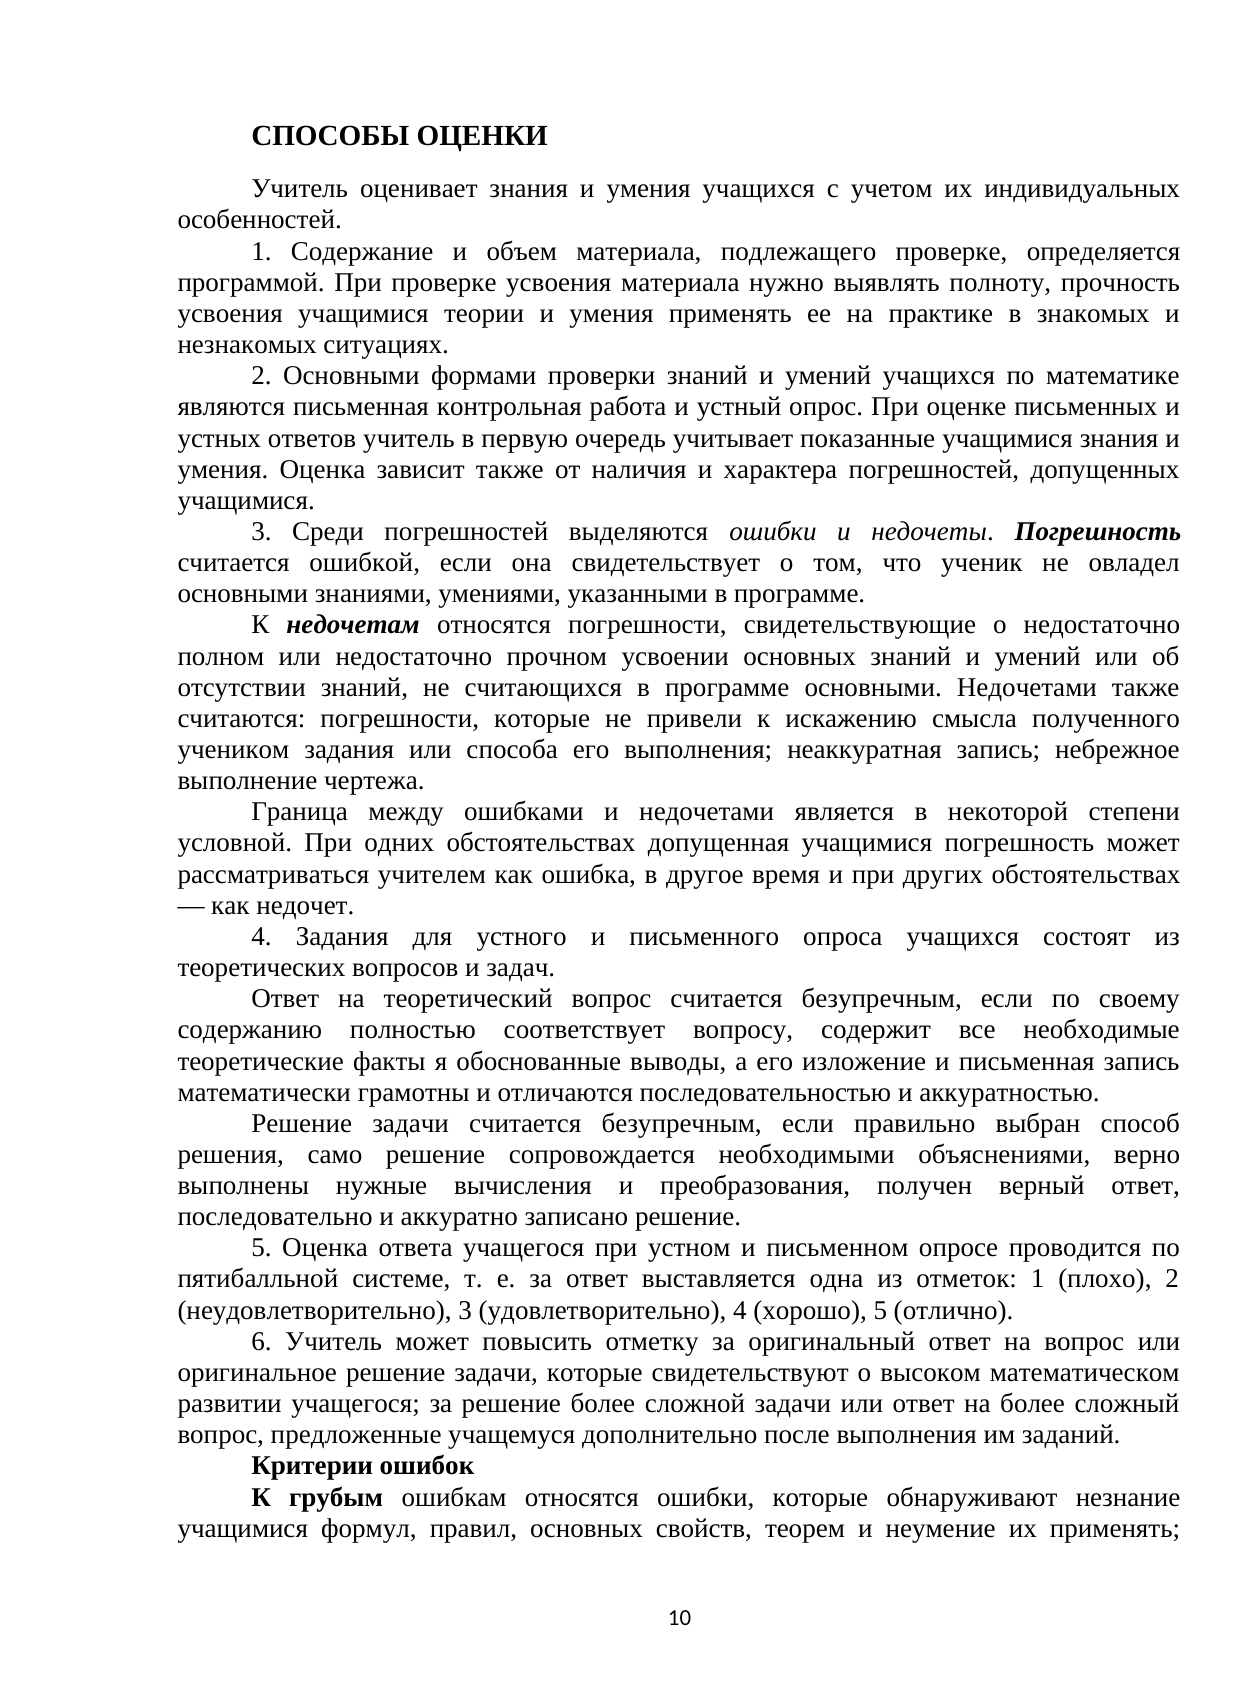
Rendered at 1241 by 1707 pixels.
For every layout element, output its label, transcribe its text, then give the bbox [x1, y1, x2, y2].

text 2. Основными формами проверки знаний и умений учащихся по математике являются письменная контрольная работа и устный опрос. При оценке письменных и устных ответов учитель в первую очередь учитывает показанные учащимися знания и умения. Оценка зависит также от наличия и характера погрешностей, допущенных учащимися. [177, 359, 1181, 515]
text Решение задачи считается безупречным, если правильно выбран способ решения, само решение сопровождается необходимыми объяснениями, верно выполнены нужные вычисления и преобразования, получен верный ответ, последовательно и аккуратно записано решение. [177, 1107, 1181, 1231]
text 4. Задания для устного и письменного опроса учащихся состоят из теоретических вопросов и задач. [177, 920, 1181, 982]
text 5. Оценка ответа учащегося при устном и письменном опросе проводится по пятибалльной системе, т. е. за ответ выставляется одна из отметок: 1 (плохо), 2 (неудовлетворительно), 3 (удовлетворительно), 4 (хорошо), 5 (отлично). [177, 1231, 1181, 1325]
text СПОСОБЫ ОЦЕНКИ [177, 118, 1181, 152]
text Граница между ошибками и недочетами является в некоторой степени условной. При одних обстоятельствах допущенная учащимися погрешность может рассматриваться учителем как ошибка, в другое время и при других обстоятельствах — как недочет. [177, 795, 1181, 920]
text К недочетам относятся погрешности, свидетельствующие о недостаточно полном или недостаточно прочном усвоении основных знаний и умений или об отсутствии знаний, не считающихся в программе основными. Недочетами также считаются: погрешности, которые не привели к искажению смысла полученного учеником задания или способа его выполнения; неаккуратная запись; небрежное выполнение чертежа. [177, 608, 1181, 795]
text 3. Среди погрешностей выделяются ошибки и недочеты. Погрешность считается ошибкой, если она свидетельствует о том, что ученик не овладел основными знаниями, умениями, указанными в программе. [177, 515, 1181, 608]
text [177, 1481, 1181, 1543]
text 6. Учитель может повысить отметку за оригинальный ответ на вопрос или оригинальное решение задачи, которые свидетельствуют о высоком математическом развитии учащегося; за решение более сложной задачи или ответ на более сложный вопрос, предложенные учащемуся дополнительно после выполнения им заданий. [177, 1325, 1181, 1449]
text Критерии ошибок [177, 1449, 1181, 1481]
text Учитель оценивает знания и умения учащихся с учетом их индивидуальных особенностей. [177, 172, 1181, 235]
text 1. Содержание и объем материала, подлежащего проверке, определяется программой. При проверке усвоения материала нужно выявлять полноту, прочность усвоения учащимися теории и умения применять ее на практике в знакомых и незнакомых ситуациях. [177, 235, 1181, 359]
text Ответ на теоретический вопрос считается безупречным, если по своему содержанию полностью соответствует вопросу, содержит все необходимые теоретические факты я обоснованные выводы, а его изложение и письменная запись математически грамотны и отличаются последовательностью и аккуратностью. [177, 982, 1181, 1107]
